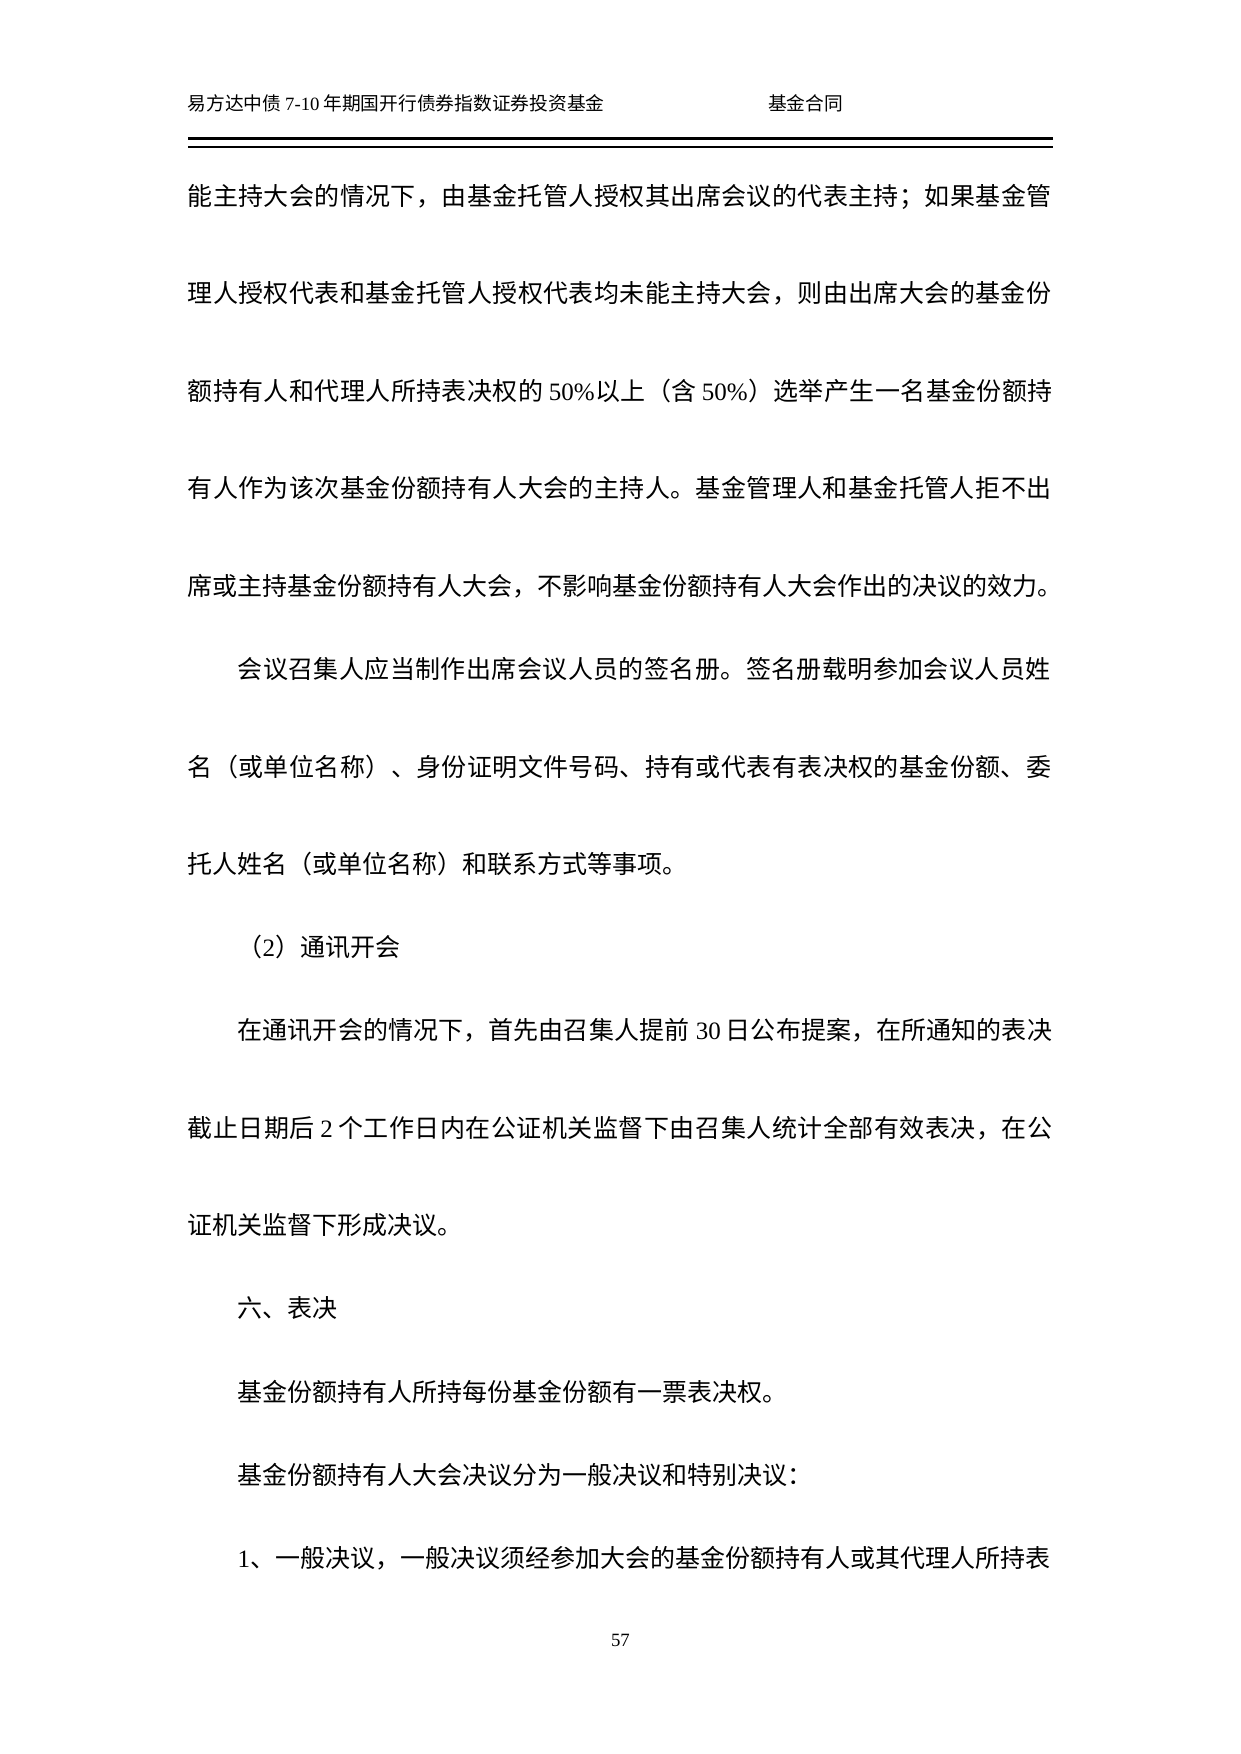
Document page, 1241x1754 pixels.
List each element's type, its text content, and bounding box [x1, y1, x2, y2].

text 会议召集人应当制作出席会议人员的签名册。签名册载明参加会议人员姓名（或单位名称）、身份证明文件号码、持有或代表有表决权的基金份额、委托人姓名（或单位名称）和联系方式等事项。 [187, 635, 1053, 895]
text （2）通讯开会 [187, 913, 1053, 978]
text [187, 162, 1053, 617]
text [187, 1524, 1053, 1589]
text 基金份额持有人所持每份基金份额有一票表决权。 [187, 1358, 1053, 1423]
text 在通讯开会的情况下，首先由召集人提前30日公布提案，在所通知的表决截止日期后2个工作日内在公证机关监督下由召集人统计全部有效表决，在公证机关监督下形成决议。 [187, 996, 1053, 1256]
text 六、表决 [187, 1274, 1053, 1339]
text 基金份额持有人大会决议分为一般决议和特别决议： [187, 1441, 1053, 1506]
